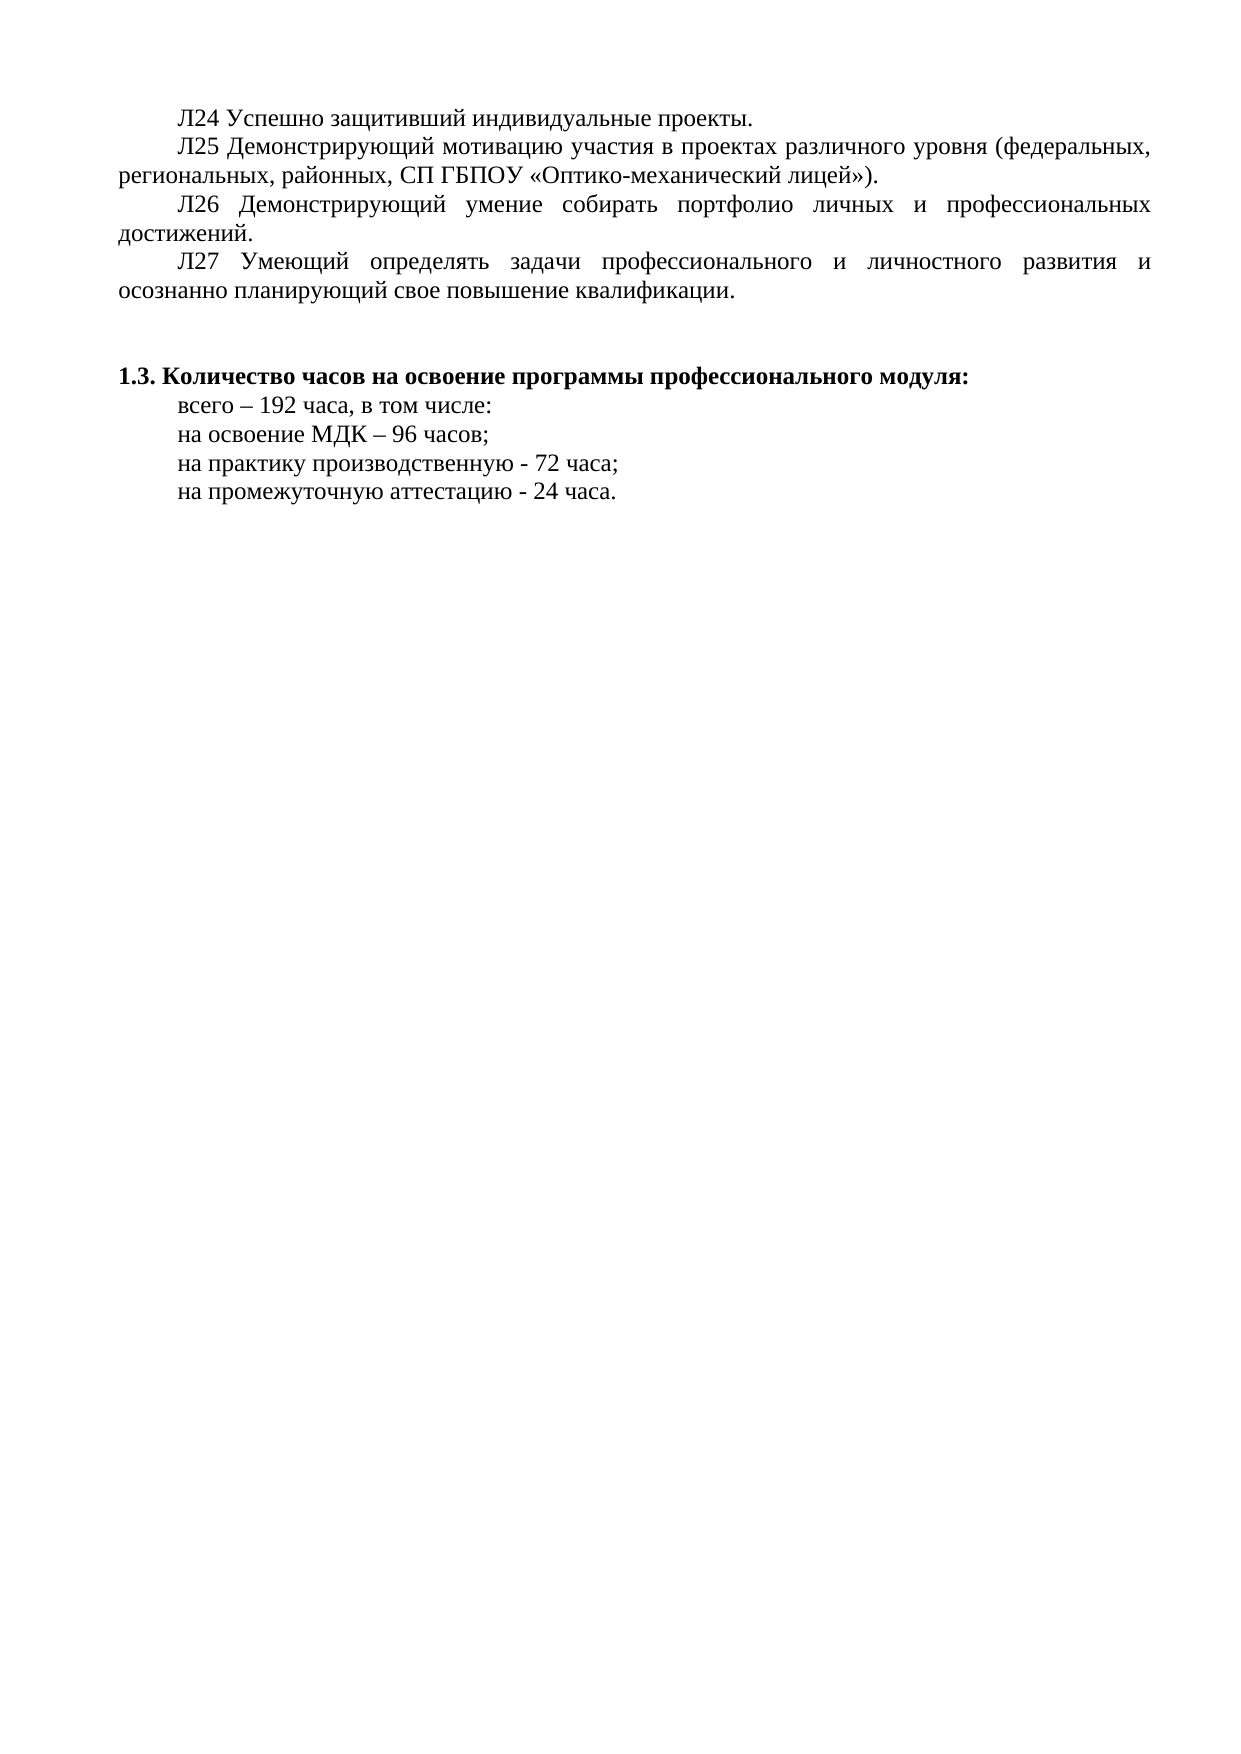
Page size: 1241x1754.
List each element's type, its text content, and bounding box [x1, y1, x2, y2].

list Л24 Успешно защитивший индивидуальные проекты. [118, 103, 1152, 131]
list Л26 Демонстрирующий умение собирать портфолио личных и профессиональных достижений. [118, 189, 1152, 246]
text всего – 192 часа, в том числе: [118, 390, 1152, 419]
text на промежуточную аттестацию - 24 часа. [118, 476, 1152, 505]
text 1.3. Количество часов на освоение программы профессионального модуля: [118, 361, 1152, 390]
text на освоение МДК – 96 часов; [118, 419, 1152, 448]
text на практику производственную - 72 часа; [118, 448, 1152, 476]
text Л25 Демонстрирующий мотивацию участия в проектах различного уровня (федеральных, региональных, районных, СП ГБПОУ «Оптико-механический лицей»). [118, 131, 1152, 189]
list Л27 Умеющий определять задачи профессионального и личностного развития и осознанно планирующий свое повышение квалификации. [118, 246, 1152, 304]
